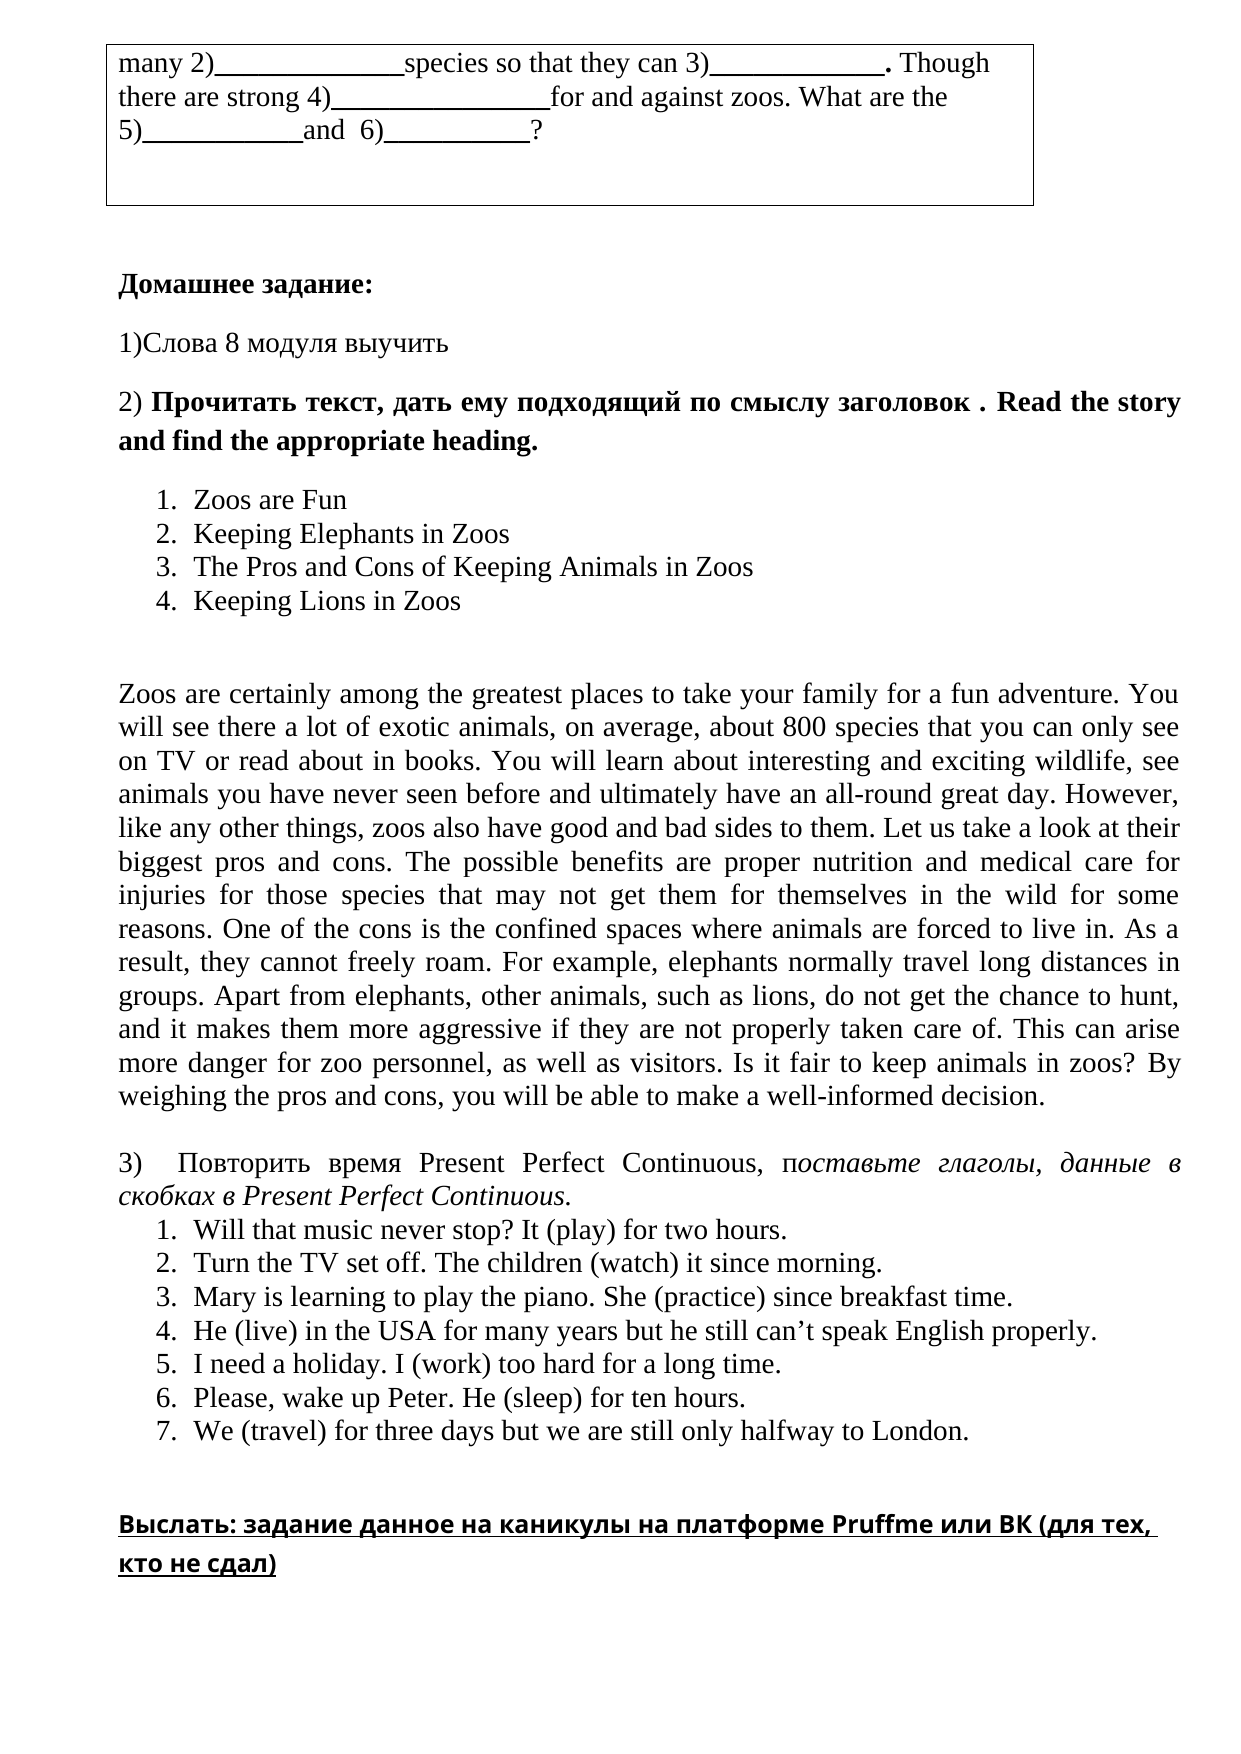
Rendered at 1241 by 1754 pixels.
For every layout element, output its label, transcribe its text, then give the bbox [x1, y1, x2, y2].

list Keeping Elephants in Zoos [156, 516, 1181, 549]
list Will that music never stop? It (play) for two hours. [156, 1212, 1181, 1246]
list Keeping Lions in Zoos [156, 583, 1181, 617]
list Mary is learning to play the piano. She (practice) since breakfast time. [156, 1279, 1181, 1313]
list He (live) in the USA for many years but he still can’t speak English properly. [156, 1313, 1181, 1346]
text 3) Повторить время Present Perfect Continuous, поставьте глаголы, данные в скобках в Present Perfect Continuous. [118, 1145, 1181, 1212]
list Turn the TV set off. The children (watch) it since morning. [156, 1246, 1181, 1279]
text Домашнее задание: [118, 266, 1181, 299]
text 1)Слова 8 модуля выучить [118, 325, 1181, 359]
list I need a holiday. I (work) too hard for a long time. [156, 1346, 1181, 1380]
list Zoos are Fun [156, 482, 1181, 516]
text Выслать: задание данное на каникулы на платформе Pruffme или ВК (для тех, кто не сдал) [118, 1507, 1181, 1580]
list Please, wake up Peter. He (sleep) for ten hours. [156, 1380, 1181, 1413]
list The Pros and Cons of Keeping Animals in Zoos [156, 549, 1181, 583]
list We (travel) for three days but we are still only halfway to London. [156, 1413, 1181, 1447]
text Zoos are certainly among the greatest places to take your family for a fun adventure. You will see there a lot of exotic animals, on average, about 800 species that you can only see on TV or read about in books. You will learn about interesting and exciting wildlife, see animals you have never seen before and ultimately have an all-round great day. However, like any other things, zoos also have good and bad sides to them. Let us take a look at their biggest pros and cons. The possible benefits are proper nutrition and medical care for injuries for those species that may not get them for themselves in the wild for some reasons. One of the cons is the confined spaces where animals are forced to live in. As a result, they cannot freely roam. For example, elephants normally travel long distances in groups. Apart from elephants, other animals, such as lions, do not get the chance to hunt, and it makes them more aggressive if they are not properly taken care of. This can arise more danger for zoo personnel, as well as visitors. Is it fair to keep animals in zoos? By weighing the pros and cons, you will be able to make a well-informed decision. [118, 911, 1181, 1112]
text 2) Прочитать текст, дать ему подходящий по смыслу заголовок . Read the story and find the appropriate heading. [118, 384, 1181, 457]
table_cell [107, 45, 1033, 205]
